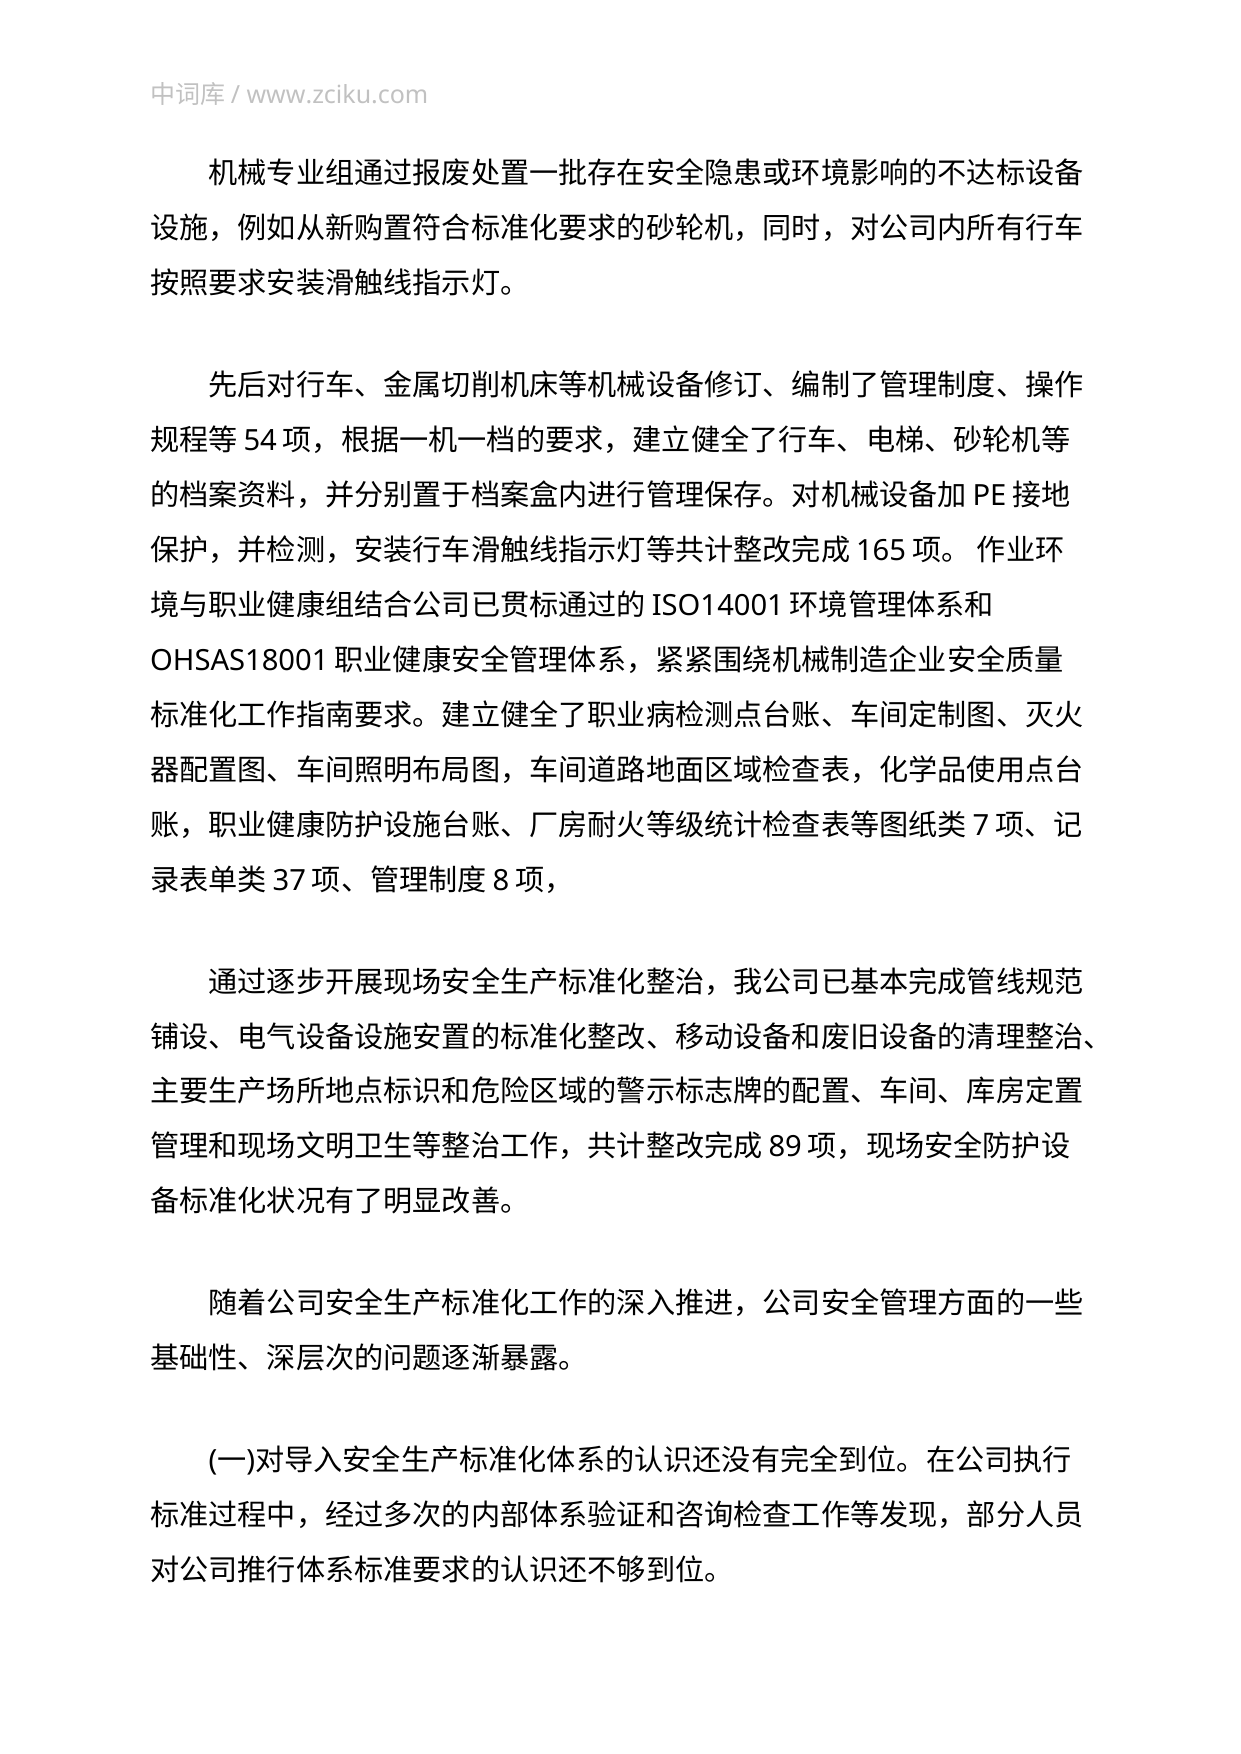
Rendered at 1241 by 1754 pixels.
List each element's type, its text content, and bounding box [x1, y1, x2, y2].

text (一)对导入安全生产标准化体系的认识还没有完全到位。在公司执行标准过程中，经过多次的内部体系验证和咨询检查工作等发现，部分人员对公司推行体系标准要求的认识还不够到位。 [150, 1436, 1090, 1588]
text 通过逐步开展现场安全生产标准化整治，我公司已基本完成管线规范铺设、电气设备设施安置的标准化整改、移动设备和废旧设备的清理整治、主要生产场所地点标识和危险区域的警示标志牌的配置、车间、库房定置管理和现场文明卫生等整治工作，共计整改完成89项，现场安全防护设备标准化状况有了明显改善。 [150, 958, 1090, 1220]
text 先后对行车、金属切削机床等机械设备修订、编制了管理制度、操作规程等54项，根据一机一档的要求，建立健全了行车、电梯、砂轮机等的档案资料，并分别置于档案盒内进行管理保存。对机械设备加PE接地保护，并检测，安装行车滑触线指示灯等共计整改完成165项。 作业环境与职业健康组结合公司已贯标通过的ISO14001环境管理体系和OHSAS18001职业健康安全管理体系，紧紧围绕机械制造企业安全质量标准化工作指南要求。建立健全了职业病检测点台账、车间定制图、灭火器配置图、车间照明布局图，车间道路地面区域检查表，化学品使用点台账，职业健康防护设施台账、厂房耐火等级统计检查表等图纸类7项、记录表单类37项、管理制度8项， [150, 362, 1090, 899]
text 机械专业组通过报废处置一批存在安全隐患或环境影响的不达标设备设施，例如从新购置符合标准化要求的砂轮机，同时，对公司内所有行车按照要求安装滑触线指示灯。 [150, 150, 1090, 302]
text 随着公司安全生产标准化工作的深入推进，公司安全管理方面的一些基础性、深层次的问题逐渐暴露。 [150, 1280, 1090, 1377]
